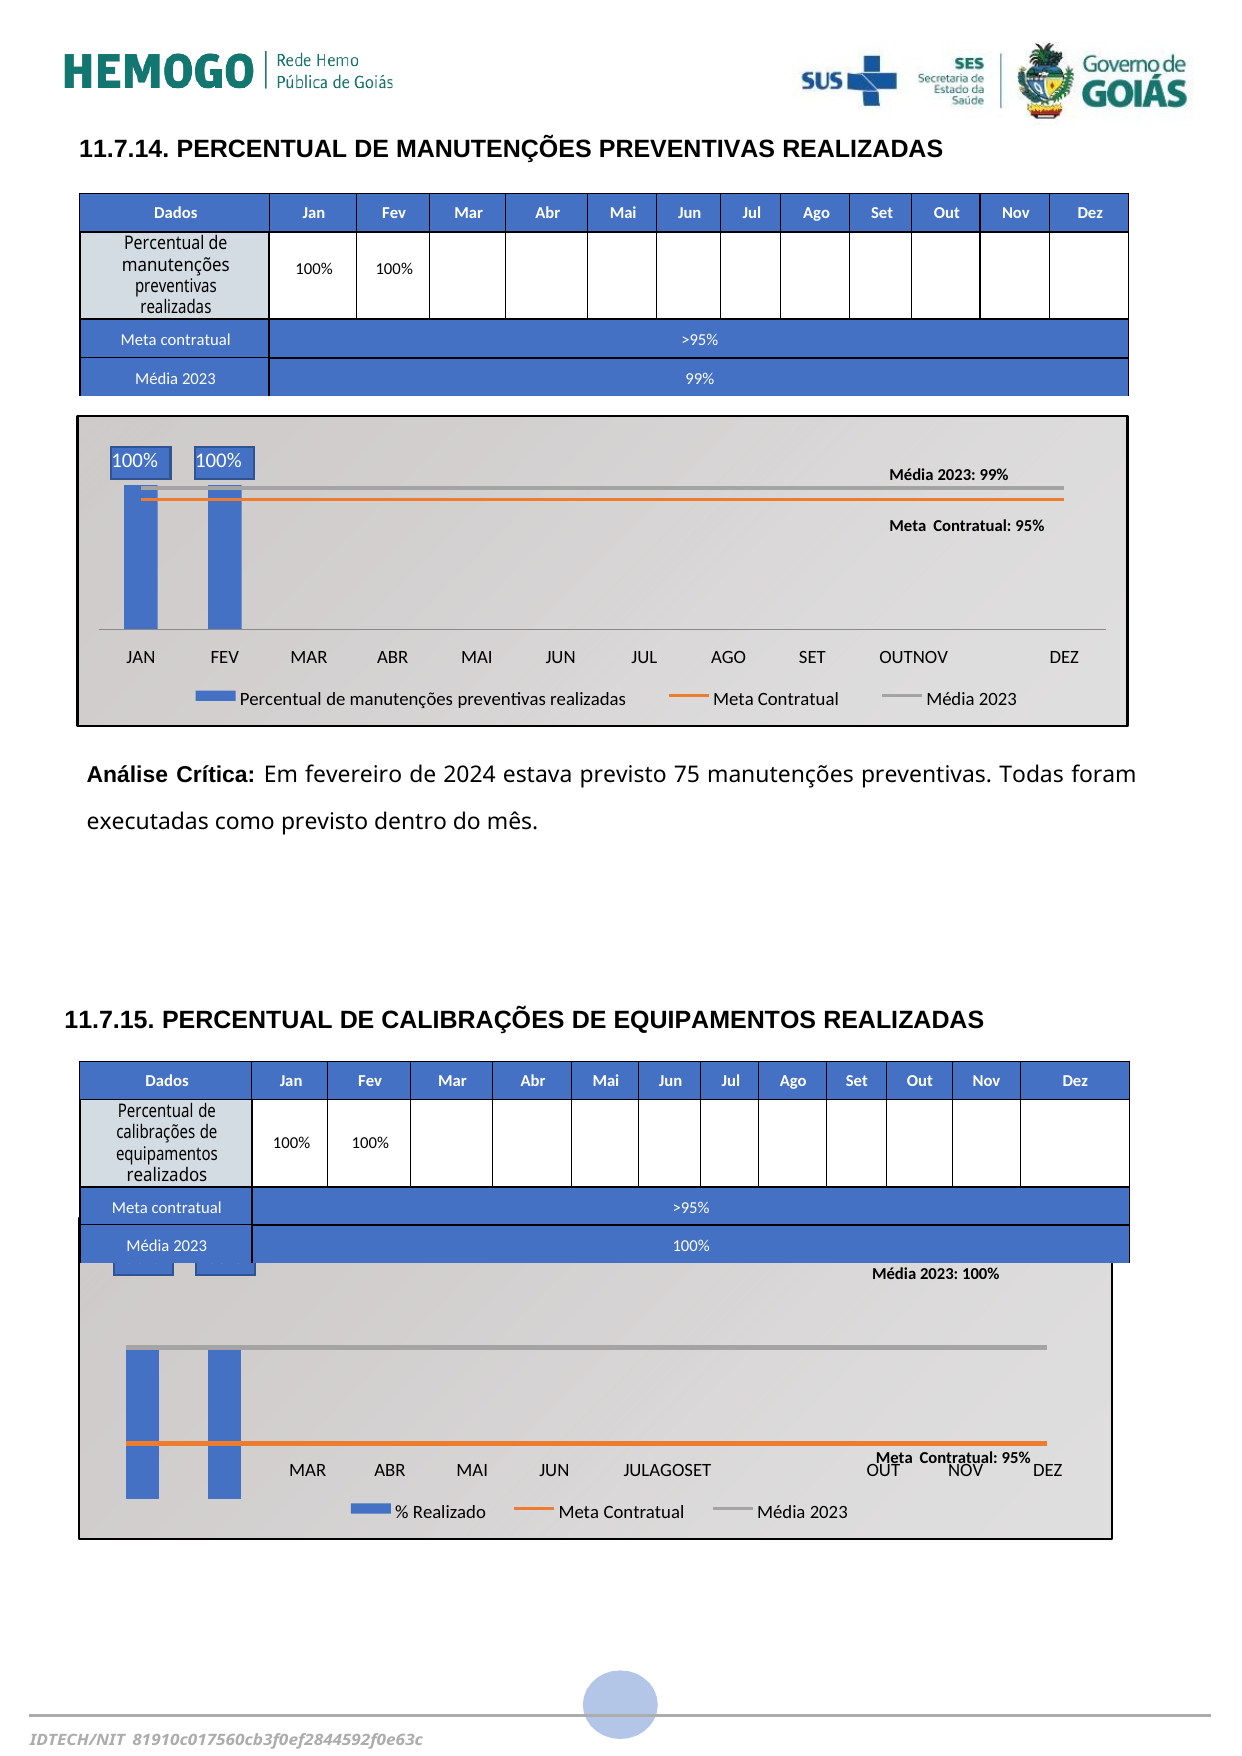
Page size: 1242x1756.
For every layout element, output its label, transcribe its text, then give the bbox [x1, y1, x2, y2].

table_header [241, 1350, 1047, 1441]
table_header Mar [411, 1062, 492, 1099]
table_cell Média 2023 [81, 1225, 251, 1263]
table_cell Média 2023 [81, 358, 268, 396]
table_header Dados [80, 1062, 251, 1099]
table_header [159, 1350, 208, 1441]
table_header Jun [639, 1062, 700, 1099]
table_header Fev [328, 1062, 410, 1099]
table_cell Meta contratual [81, 1188, 251, 1224]
table_cell 100% [328, 1100, 410, 1186]
table_cell [639, 1100, 700, 1186]
table_cell 99% [270, 359, 1128, 396]
table_cell 100% [357, 233, 429, 318]
table_header Ago [781, 194, 849, 231]
table_header [126, 1350, 159, 1441]
table_header Nov [953, 1062, 1020, 1099]
table_cell [208, 1446, 241, 1499]
table_header Fev [357, 194, 429, 231]
table_cell [159, 1446, 208, 1499]
table_cell [572, 1100, 638, 1186]
table_header Set [827, 1062, 886, 1099]
picture [79, 417, 1126, 725]
table_header Jul [721, 194, 780, 231]
table_header Ago [759, 1062, 826, 1099]
table_header Out [887, 1062, 952, 1099]
table_cell [126, 1446, 159, 1499]
table_cell Meta contratual [81, 320, 268, 357]
table_header Dez [1050, 194, 1128, 231]
table_header Out [912, 194, 979, 231]
table_cell [1050, 233, 1128, 318]
table_header Jul [701, 1062, 758, 1099]
table_cell [721, 233, 780, 318]
table_header Mai [572, 1062, 638, 1099]
table_cell >95% [270, 320, 1128, 357]
table_cell [588, 233, 656, 318]
table_header Dados [80, 194, 269, 231]
table_cell [1021, 1100, 1129, 1186]
table_header Dez [1021, 1062, 1129, 1099]
table_header Abr [506, 194, 587, 231]
subtitle PERCENTUAL DE CALIBRAÇÕES DE EQUIPAMENTOS REALIZADAS [64, 1005, 1194, 1033]
table_header [208, 1350, 241, 1441]
picture [64, 51, 393, 89]
table_header Mar [430, 194, 505, 231]
table_header Nov [981, 194, 1049, 231]
table_cell [887, 1100, 952, 1186]
table_cell Percentual de manutenções preventivas realizadas [81, 233, 268, 318]
table_cell Percentual de calibrações de equipamentos realizados [81, 1100, 251, 1186]
table_cell [912, 233, 979, 318]
table_cell [430, 233, 505, 318]
table_cell [850, 233, 911, 318]
table_cell [953, 1100, 1020, 1186]
table_header Jan [270, 194, 356, 231]
table_cell [759, 1100, 826, 1186]
table_cell [827, 1100, 886, 1186]
table_header Jan [252, 1062, 327, 1099]
table_header Abr [493, 1062, 571, 1099]
table_cell [411, 1100, 492, 1186]
table_cell 100% [253, 1226, 1129, 1263]
table_header Mai [588, 194, 656, 231]
table_cell [493, 1100, 571, 1186]
table_cell [981, 233, 1049, 318]
table_header Set [850, 194, 911, 231]
table_cell [701, 1100, 758, 1186]
table_cell >95% [253, 1188, 1129, 1224]
table_cell Meta Contratual: 95% [241, 1446, 1047, 1499]
picture [791, 41, 1194, 126]
table_header Jun [657, 194, 720, 231]
table_cell 100% [270, 233, 356, 318]
table_cell 100% [253, 1100, 327, 1186]
picture [80, 1263, 1111, 1538]
table_cell [506, 233, 587, 318]
table_cell [781, 233, 849, 318]
table_cell [657, 233, 720, 318]
